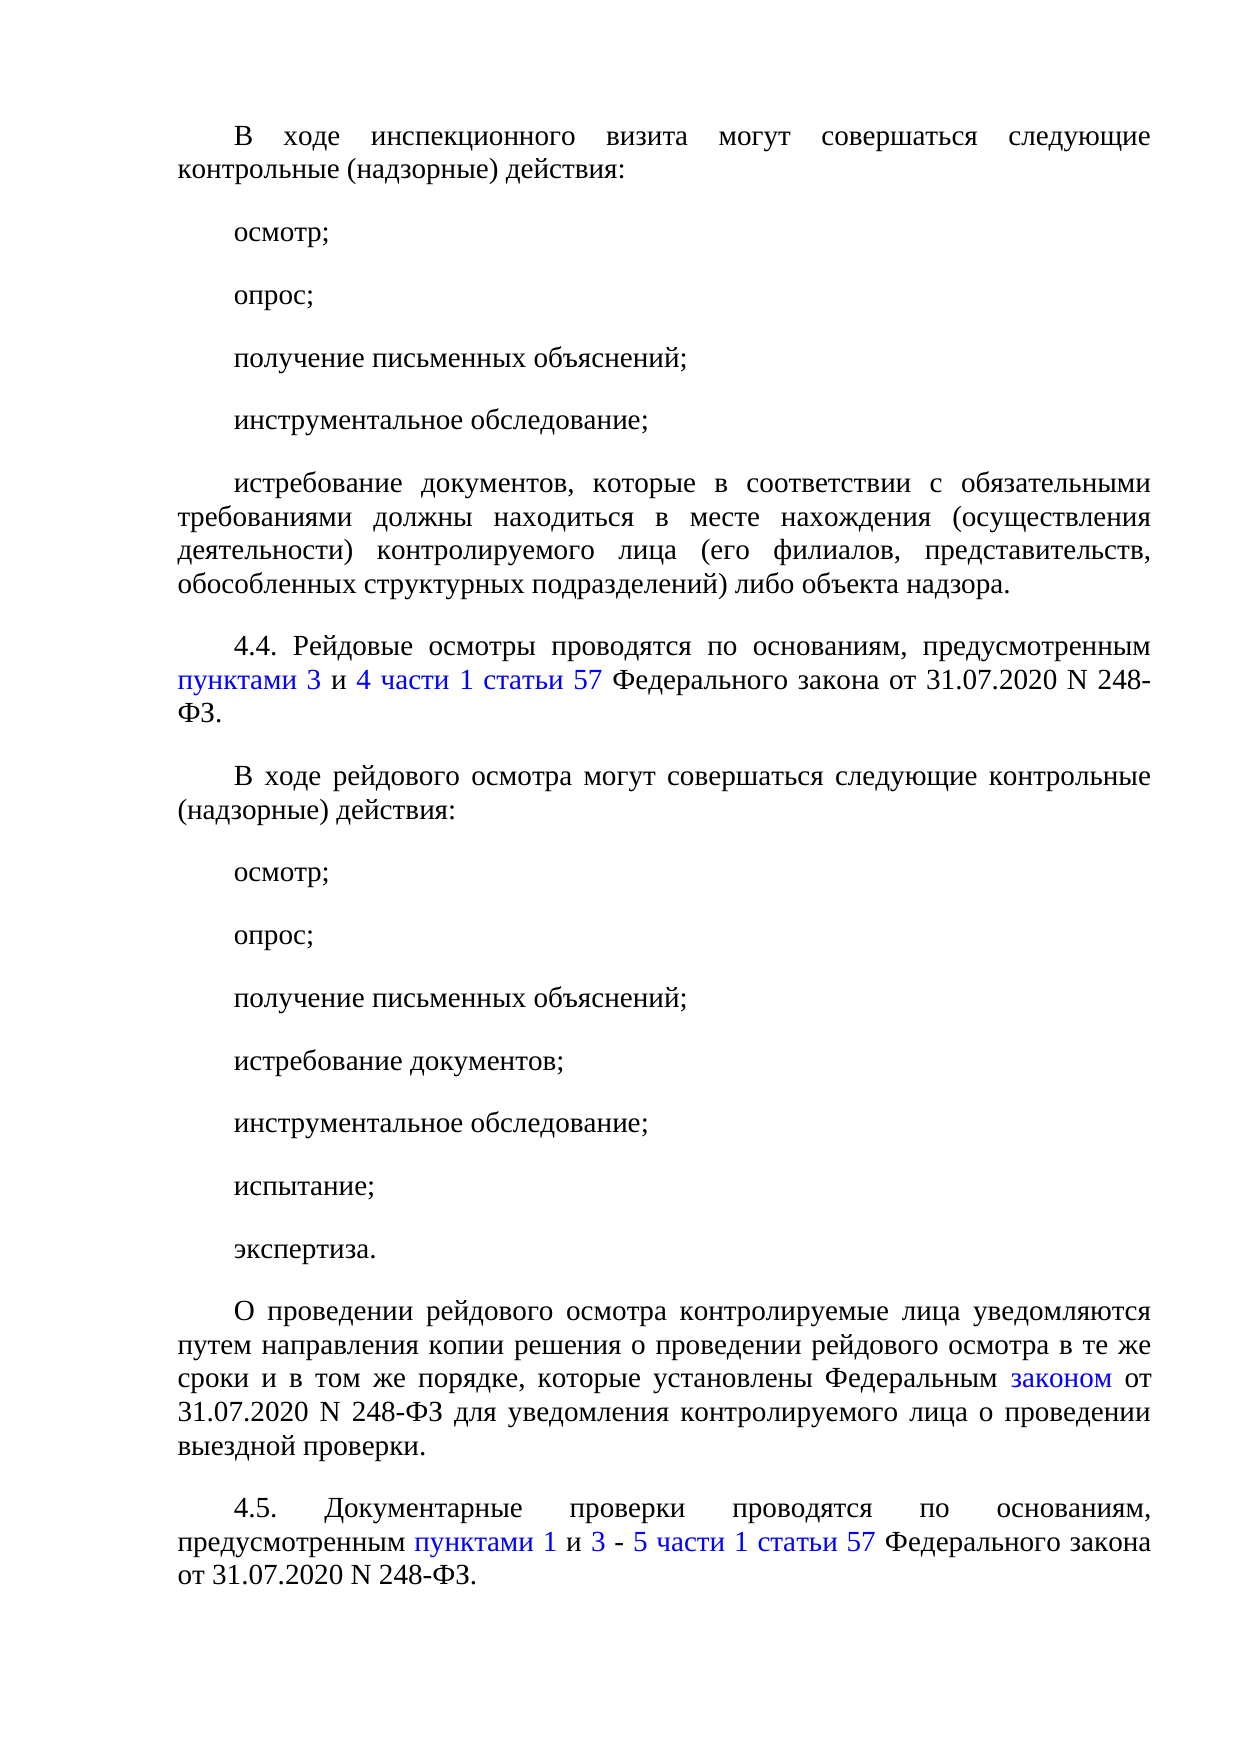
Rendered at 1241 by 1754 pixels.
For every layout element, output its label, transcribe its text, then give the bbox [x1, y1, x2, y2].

text получение письменных объяснений; [177, 980, 1152, 1013]
text экспертиза. [177, 1231, 1152, 1264]
text истребование документов, которые в соответствии с обязательными требованиями должны находиться в месте нахождения (осуществления деятельности) контролируемого лица (его филиалов, представительств, обособленных структурных подразделений) либо объекта надзора. [177, 465, 1152, 599]
text истребование документов; [177, 1043, 1152, 1076]
text В ходе инспекционного визита могут совершаться следующие контрольные (надзорные) действия: [177, 118, 1152, 185]
text испытание; [177, 1168, 1152, 1202]
text опрос; [177, 917, 1152, 951]
text инструментальное обследование; [177, 402, 1152, 436]
text 4.5. Документарные проверки проводятся по основаниям, предусмотренным пунктами 1 и 3 - 5 части 1 статьи 57 Федерального закона от 31.07.2020 N 248-ФЗ. [177, 1490, 1152, 1591]
text осмотр; [177, 854, 1152, 888]
text О проведении рейдового осмотра контролируемые лица уведомляются путем направления копии решения о проведении рейдового осмотра в те же сроки и в том же порядке, которые установлены Федеральным законом от 31.07.2020 N 248-ФЗ для уведомления контролируемого лица о проведении выездной проверки. [177, 1293, 1152, 1461]
text инструментальное обследование; [177, 1105, 1152, 1139]
text получение письменных объяснений; [177, 340, 1152, 373]
text 4.4. Рейдовые осмотры проводятся по основаниям, предусмотренным пунктами 3 и 4 части 1 статьи 57 Федерального закона от 31.07.2020 N 248-ФЗ. [177, 628, 1152, 729]
text опрос; [177, 277, 1152, 311]
text В ходе рейдового осмотра могут совершаться следующие контрольные (надзорные) действия: [177, 758, 1152, 825]
text осмотр; [177, 214, 1152, 248]
